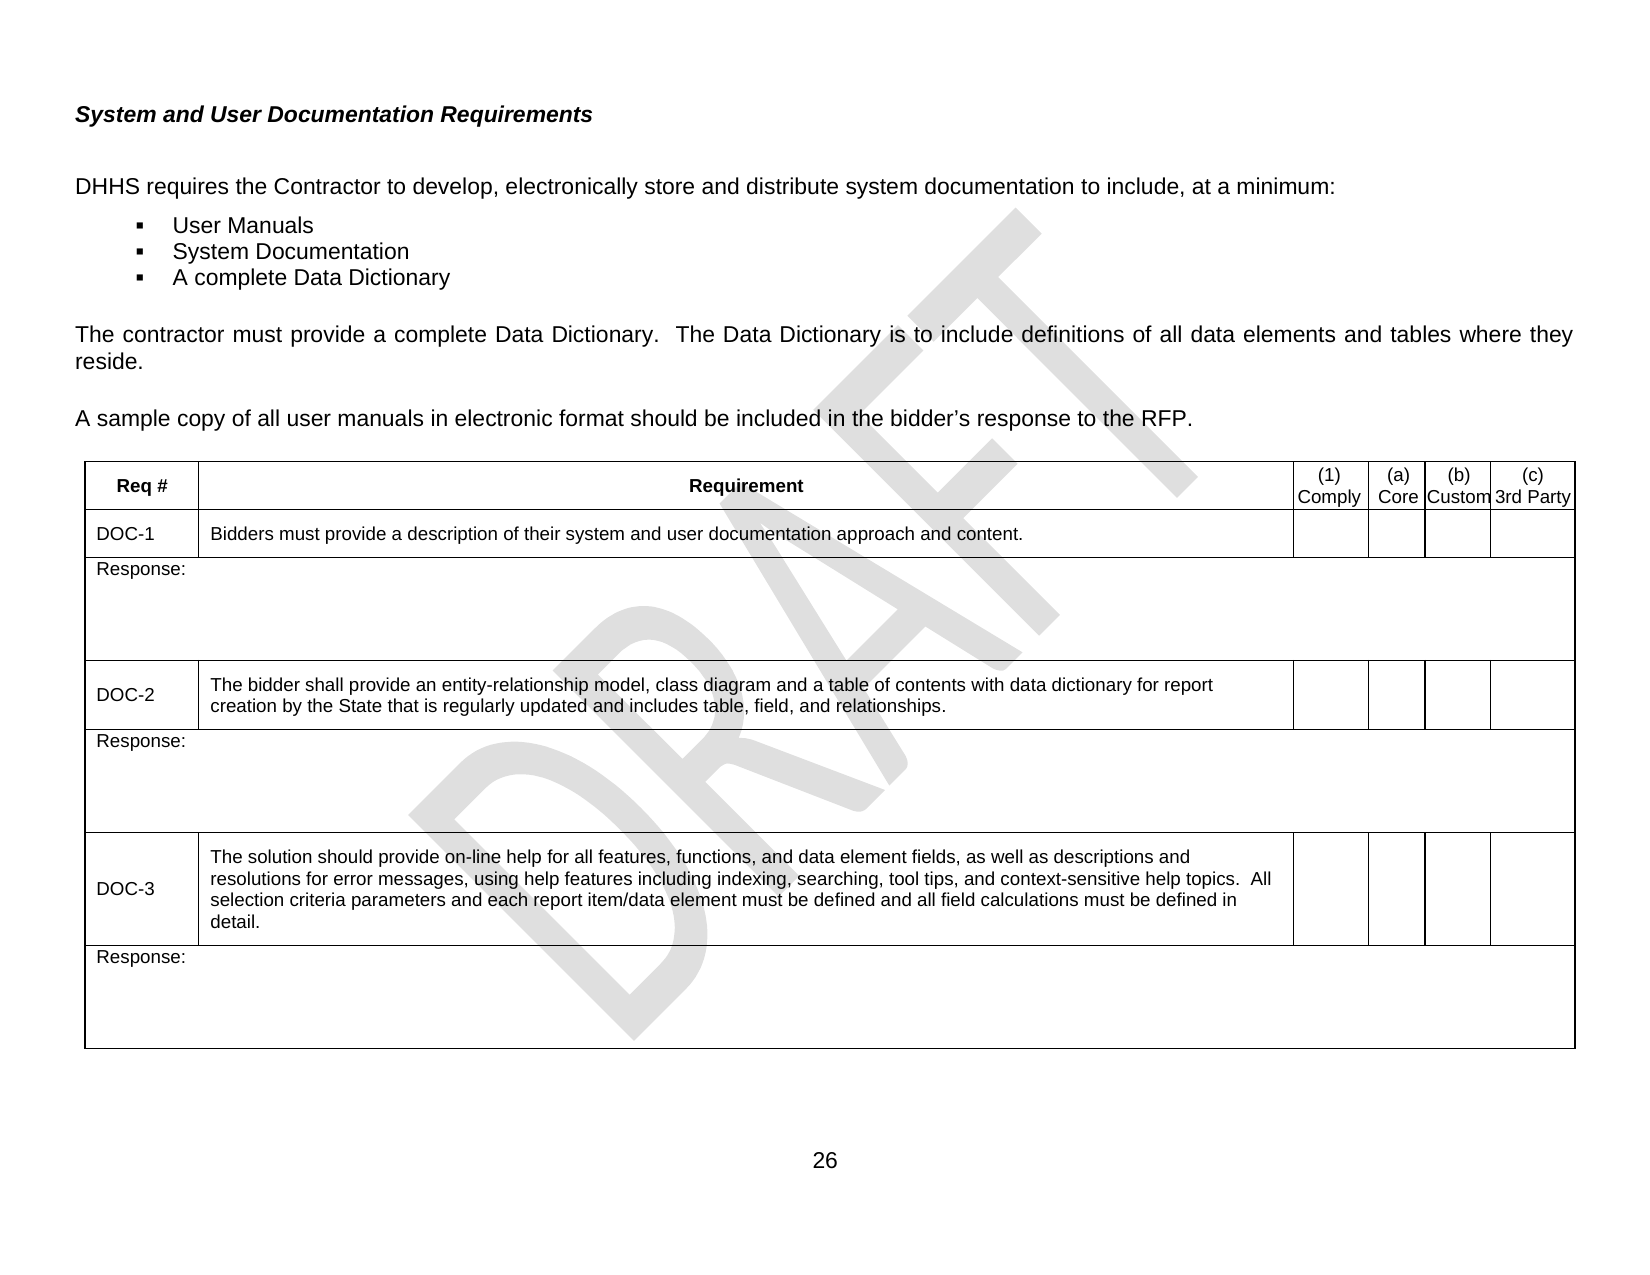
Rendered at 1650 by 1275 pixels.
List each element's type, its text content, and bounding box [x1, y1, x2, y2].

table_header (c) 3rd Party [1491, 462, 1574, 509]
table_cell [1369, 833, 1424, 944]
table_header (1) Comply [1294, 462, 1368, 509]
table_cell [1294, 661, 1368, 729]
table_cell The bidder shall provide an entity-relationship model, class diagram and a table of contents with data dictionary for report creation by the State that is regularly updated and includes table, field, and relationships. [199, 661, 1293, 729]
text The contractor must provide a complete Data Dictionary. The Data Dictionary is to include definitions of all data elements and tables where they reside. [75, 321, 1575, 374]
table_cell Bidders must provide a description of their system and user documentation approach and content. [199, 510, 1293, 557]
table_cell Response: [86, 558, 1574, 660]
table_cell The solution should provide on-line help for all features, functions, and data element fields, as well as descriptions and resolutions for error messages, using help features including indexing, searching, tool tips, and context-sensitive help topics. All selection criteria parameters and each report item/data element must be defined and all field calculations must be defined in detail. [199, 833, 1293, 944]
table_cell DOC-2 [86, 661, 198, 729]
table_cell Response: [86, 946, 1574, 1048]
text DHHS requires the Contractor to develop, electronically store and distribute system documentation to include, at a minimum: [75, 173, 1575, 199]
table_cell [1491, 510, 1574, 557]
table_header (a) Core [1369, 462, 1424, 509]
table_cell [1491, 833, 1574, 944]
table_cell [1294, 510, 1368, 557]
table_header Req # [86, 462, 198, 509]
list A complete Data Dictionary [135, 264, 1575, 291]
table_cell [1491, 661, 1574, 729]
table_header Requirement [199, 462, 1293, 509]
table_cell Response: [86, 730, 1574, 832]
text A sample copy of all user manuals in electronic format should be included in the bidder’s response to the RFP. [75, 404, 1575, 431]
list User Manuals [135, 212, 1575, 238]
list System Documentation [135, 238, 1575, 264]
text System and User Documentation Requirements [75, 101, 1575, 128]
table_cell [1426, 510, 1490, 557]
table_cell [1369, 510, 1424, 557]
table_cell DOC-3 [86, 833, 198, 944]
table_header (b) Custom [1426, 462, 1490, 509]
table_cell [1426, 661, 1490, 729]
table_cell [1294, 833, 1368, 944]
table_cell [1369, 661, 1424, 729]
table_cell [1426, 833, 1490, 944]
table_cell DOC-1 [86, 510, 198, 557]
